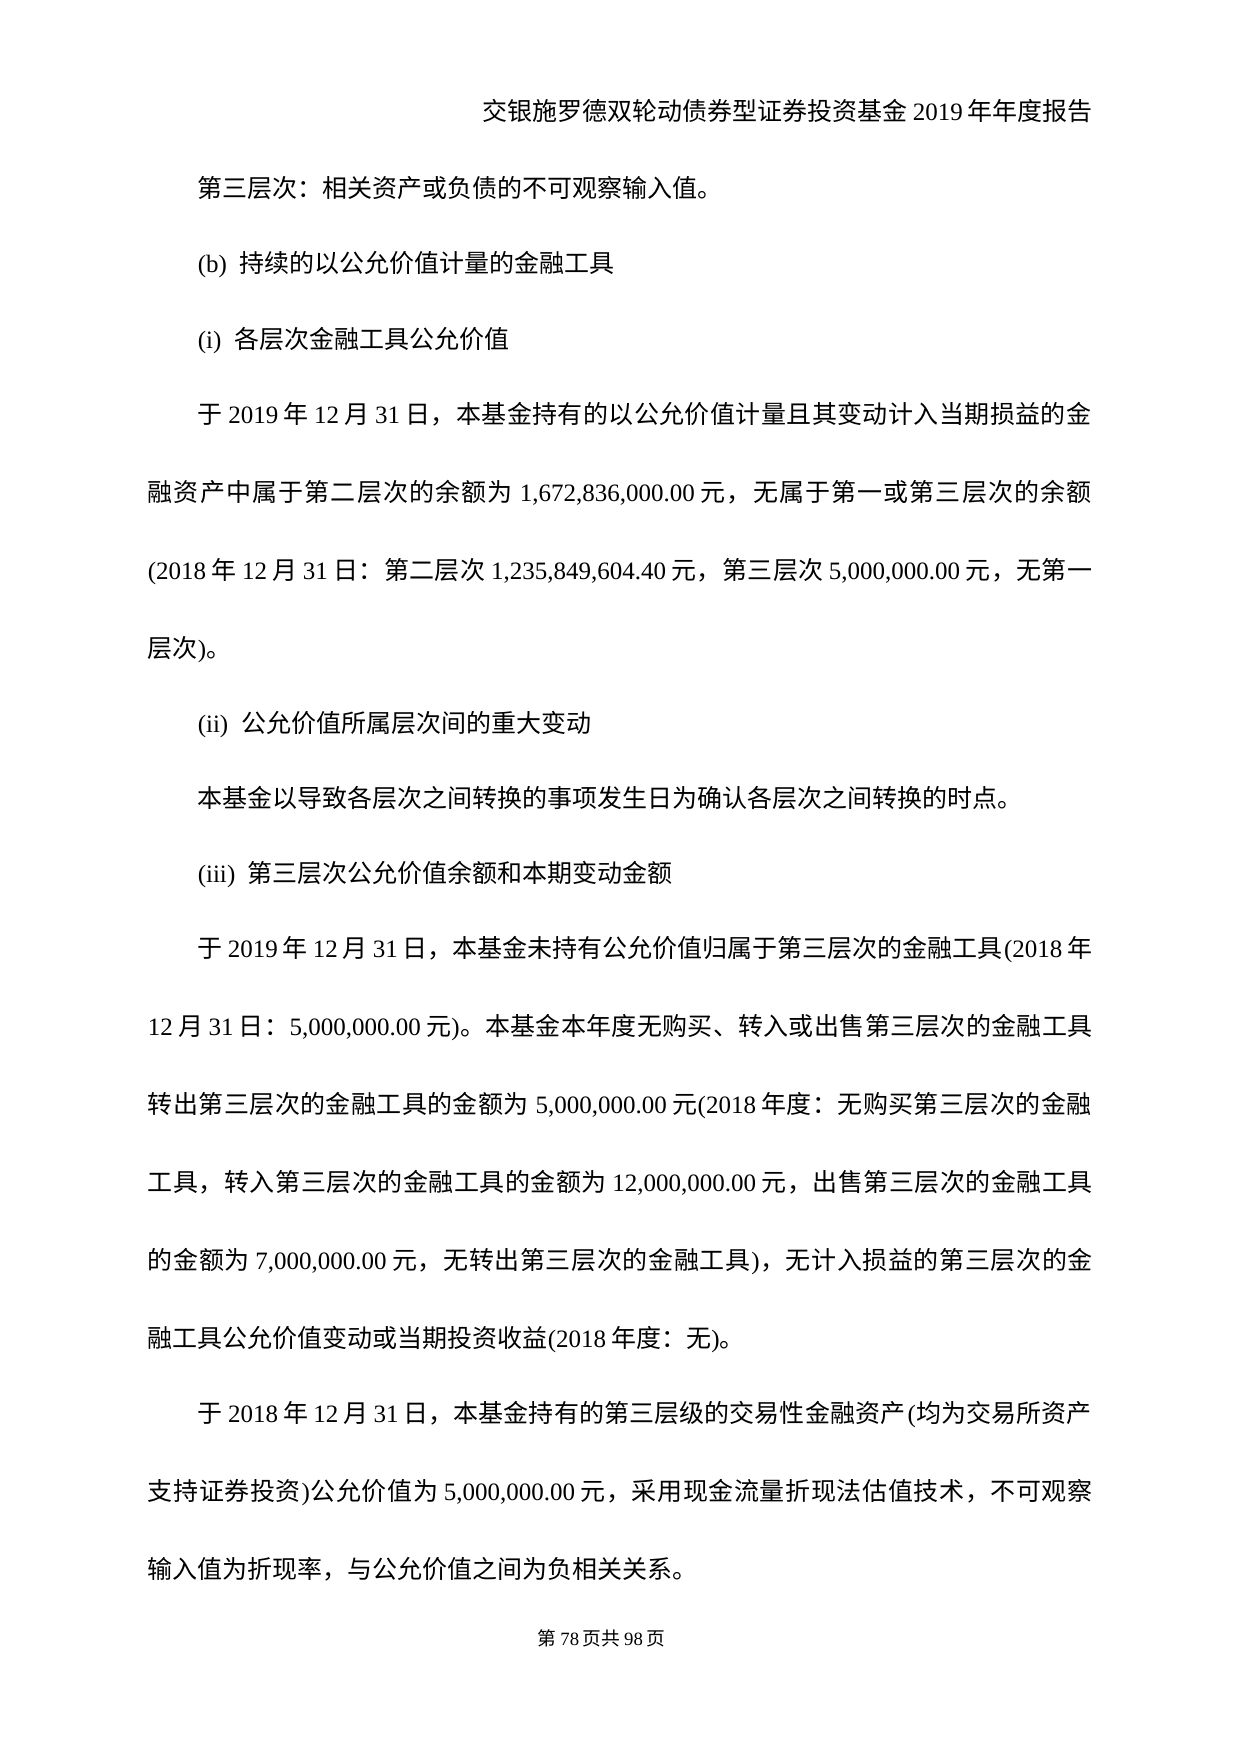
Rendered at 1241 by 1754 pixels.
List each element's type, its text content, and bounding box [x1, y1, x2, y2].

text (i) 各层次金融工具公允价值 [148, 305, 1092, 370]
text 本基金以导致各层次之间转换的事项发生日为确认各层次之间转换的时点。 [148, 764, 1092, 829]
text 于2019年12月31日，本基金持有的以公允价值计量且其变动计入当期损益的金融资产中属于第二层次的余额为1,672,836,000.00元，无属于第一或第三层次的余额(2018年12月31日：第二层次1,235,849,604.40元，第三层次5,000,000.00元，无第一层次)。 [148, 380, 1092, 679]
text 于2018年12月31日，本基金持有的第三层级的交易性金融资产(均为交易所资产支持证券投资)公允价值为5,000,000.00元，采用现金流量折现法估值技术，不可观察输入值为折现率，与公允价值之间为负相关关系。 [148, 1379, 1092, 1600]
text 第三层次：相关资产或负债的不可观察输入值。 [148, 154, 1092, 219]
text 于2019年12月31日，本基金未持有公允价值归属于第三层次的金融工具(2018年12月31日：5,000,000.00元)。本基金本年度无购买、转入或出售第三层次的金融工具，转出第三层次的金融工具的金额为5,000,000.00元(2018年度：无购买第三层次的金融工具，转入第三层次的金融工具的金额为12,000,000.00元，出售第三层次的金融工具的金额为7,000,000.00元，无转出第三层次的金融工具)，无计入损益的第三层次的金融工具公允价值变动或当期投资收益(2018年度：无)。 [148, 914, 1092, 1369]
text (iii) 第三层次公允价值余额和本期变动金额 [148, 839, 1092, 904]
text (ii) 公允价值所属层次间的重大变动 [148, 689, 1092, 754]
text (b) 持续的以公允价值计量的金融工具 [148, 229, 1092, 294]
